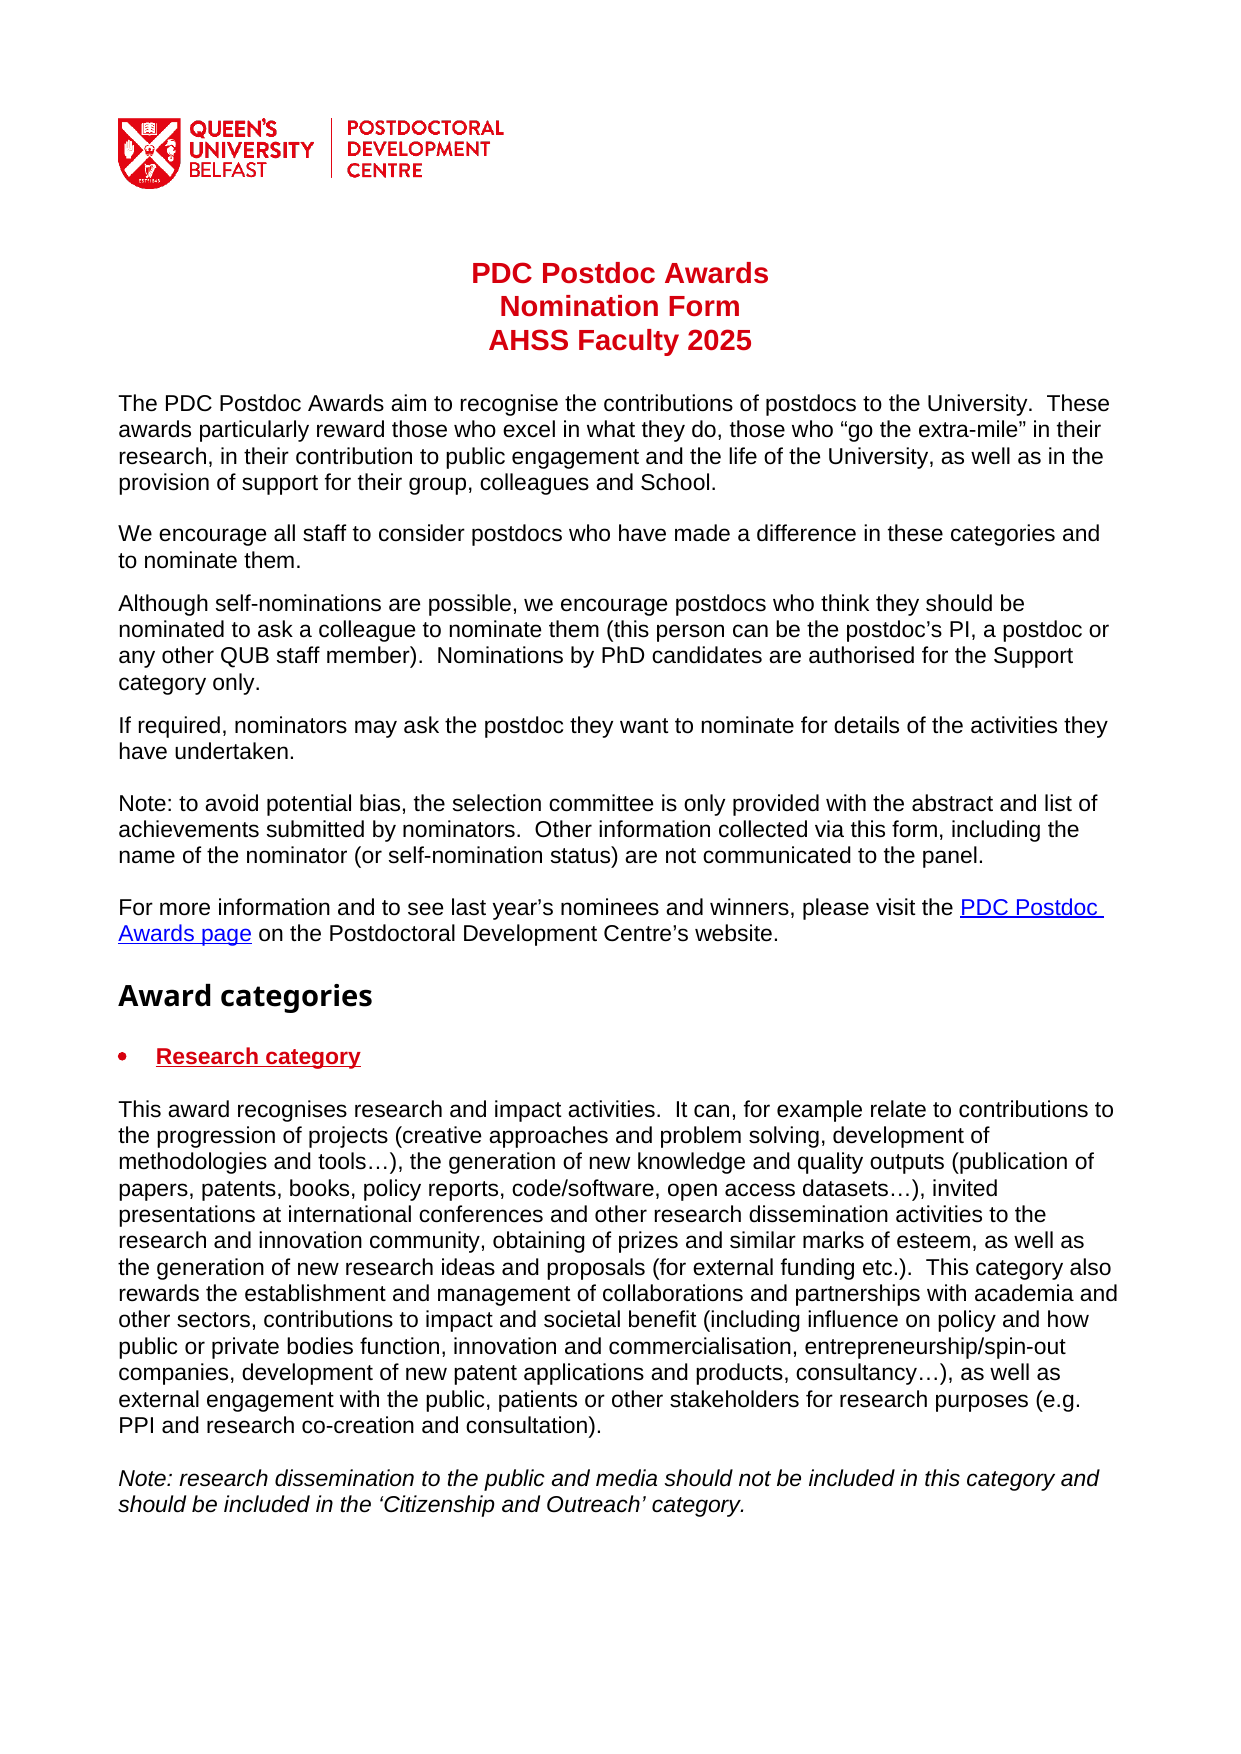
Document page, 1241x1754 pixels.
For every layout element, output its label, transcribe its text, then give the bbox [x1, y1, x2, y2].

text Nomination Form [118, 289, 1122, 323]
text If required, nominators may ask the postdoc they want to nominate for details of the activities they have undertaken. [118, 712, 1122, 764]
picture [118, 118, 504, 189]
text For more information and to see last year’s nominees and winners, please visit the PDC Postdoc Awards page on the Postdoctoral Development Centre’s website. [118, 894, 1122, 946]
text Although self-nominations are possible, we encourage postdocs who think they should be nominated to ask a colleague to nominate them (this person can be the postdoc’s PI, a postdoc or any other QUB staff member). Nominations by PhD candidates are authorised for the Support category only. [118, 590, 1122, 695]
text AHSS Faculty 2025 [118, 323, 1122, 356]
text We encourage all staff to consider postdocs who have made a difference in these categories and to nominate them. [118, 520, 1122, 573]
text The PDC Postdoc Awards aim to recognise the contributions of postdocs to the University. These awards particularly reward those who excel in what they do, those who “go the extra-mile” in their research, in their contribution to public engagement and the life of the University, as well as in the provision of support for their group, colleagues and School. [118, 390, 1122, 495]
text Note: research dissemination to the public and media should not be included in this category and should be included in the ‘Citizenship and Outreach’ category. [118, 1464, 1122, 1517]
text Note: to avoid potential bias, the selection committee is only provided with the abstract and list of achievements submitted by nominators. Other information collected via this form, including the name of the nominator (or self-nomination status) are not communicated to the panel. [118, 789, 1122, 869]
subtitle Award categories [118, 975, 1122, 1014]
text PDC Postdoc Awards [118, 256, 1122, 289]
text This award recognises research and impact activities. It can, for example relate to contributions to the progression of projects (creative approaches and problem solving, development of methodologies and tools…), the generation of new knowledge and quality outputs (publication of papers, patents, books, policy reports, code/software, open access datasets…), invited presentations at international conferences and other research dissemination activities to the research and innovation community, obtaining of prizes and similar marks of esteem, as well as the generation of new research ideas and proposals (for external funding etc.). This category also rewards the establishment and management of collaborations and partnerships with academia and other sectors, contributions to impact and societal benefit (including influence on policy and how public or private bodies function, innovation and commercialisation, entrepreneurship/spin-out companies, development of new patent applications and products, consultancy…), as well as external engagement with the public, patients or other stakeholders for research purposes (e.g. PPI and research co-creation and consultation). [118, 1096, 1122, 1438]
list Research category [118, 1043, 1122, 1069]
